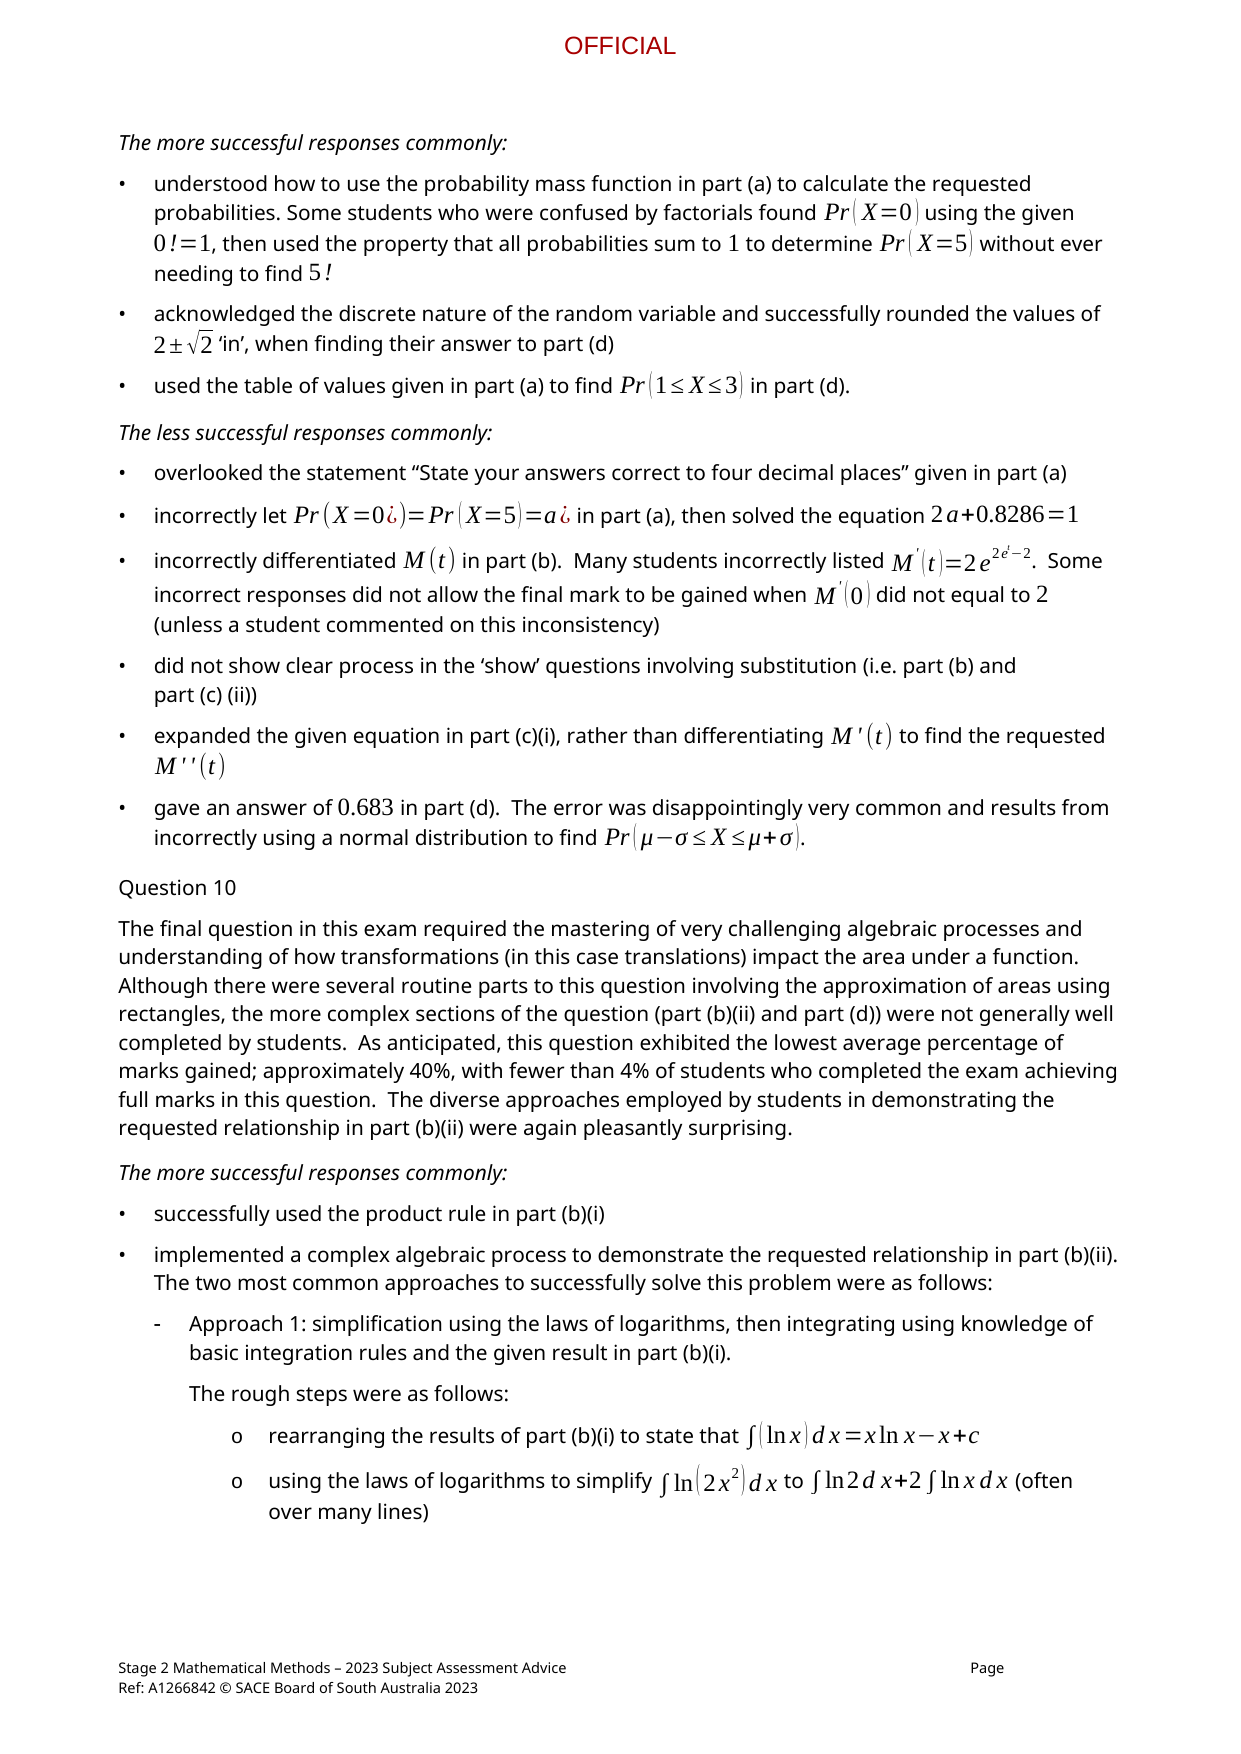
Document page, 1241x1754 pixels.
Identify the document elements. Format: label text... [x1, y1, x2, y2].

list expanded the given equation in part (c)(i), rather than differentiating to find the requested [118, 721, 1122, 781]
list acknowledged the discrete nature of the random variable and successfully rounded the values of ‘in’, when finding their answer to part (d) [118, 299, 1122, 358]
text The rough steps were as follows: [189, 1379, 1122, 1407]
list used the table of values given in part (a) to find in part (d). [118, 370, 1122, 401]
list using the laws of logarithms to simplify to (often over many lines) [231, 1463, 1122, 1526]
list did not show clear process in the ‘show’ questions involving substitution (i.e. part (b) and part (c) (ii)) [118, 651, 1122, 708]
text The less successful responses commonly: [118, 418, 1122, 446]
list rearranging the results of part (b)(i) to state that [231, 1420, 1122, 1450]
list overlooked the statement “State your answers correct to four decimal places” given in part (a) [118, 458, 1122, 487]
text The final question in this exam required the mastering of very challenging algebraic processes and understanding of how transformations (in this case translations) impact the area under a function. Although there were several routine parts to this question involving the approximation of areas using rectangles, the more complex sections of the question (part (b)(ii) and part (d)) were not generally well completed by students. As anticipated, this question exhibited the lowest average percentage of marks gained; approximately 40%, with fewer than 4% of students who completed the exam achieving full marks in this question. The diverse approaches employed by students in demonstrating the requested relationship in part (b)(ii) were again pleasantly surprising. [118, 914, 1122, 1142]
text Question 10 [118, 873, 1122, 902]
text The more successful responses commonly: [118, 128, 1122, 156]
list gave an answer of in part (d). The error was disappointingly very common and results from incorrectly using a normal distribution to find . [118, 793, 1122, 852]
list incorrectly differentiated in part (b). Many students incorrectly listed . Some incorrect responses did not allow the final mark to be gained when did not equal to (unless a student commented on this inconsistency) [118, 543, 1122, 639]
list understood how to use the probability mass function in part (a) to calculate the requested probabilities. Some students who were confused by factorials found using the given , then used the property that all probabilities sum to to determine without ever needing to find [118, 169, 1122, 287]
list Approach 1: simplification using the laws of logarithms, then integrating using knowledge of basic integration rules and the given result in part (b)(i). [153, 1309, 1122, 1366]
list implemented a complex algebraic process to demonstrate the requested relationship in part (b)(ii). The two most common approaches to successfully solve this problem were as follows: [118, 1240, 1122, 1297]
text The more successful responses commonly: [118, 1158, 1122, 1187]
list successfully used the product rule in part (b)(i) [118, 1199, 1122, 1228]
list incorrectly let in part (a), then solved the equation [118, 499, 1122, 530]
